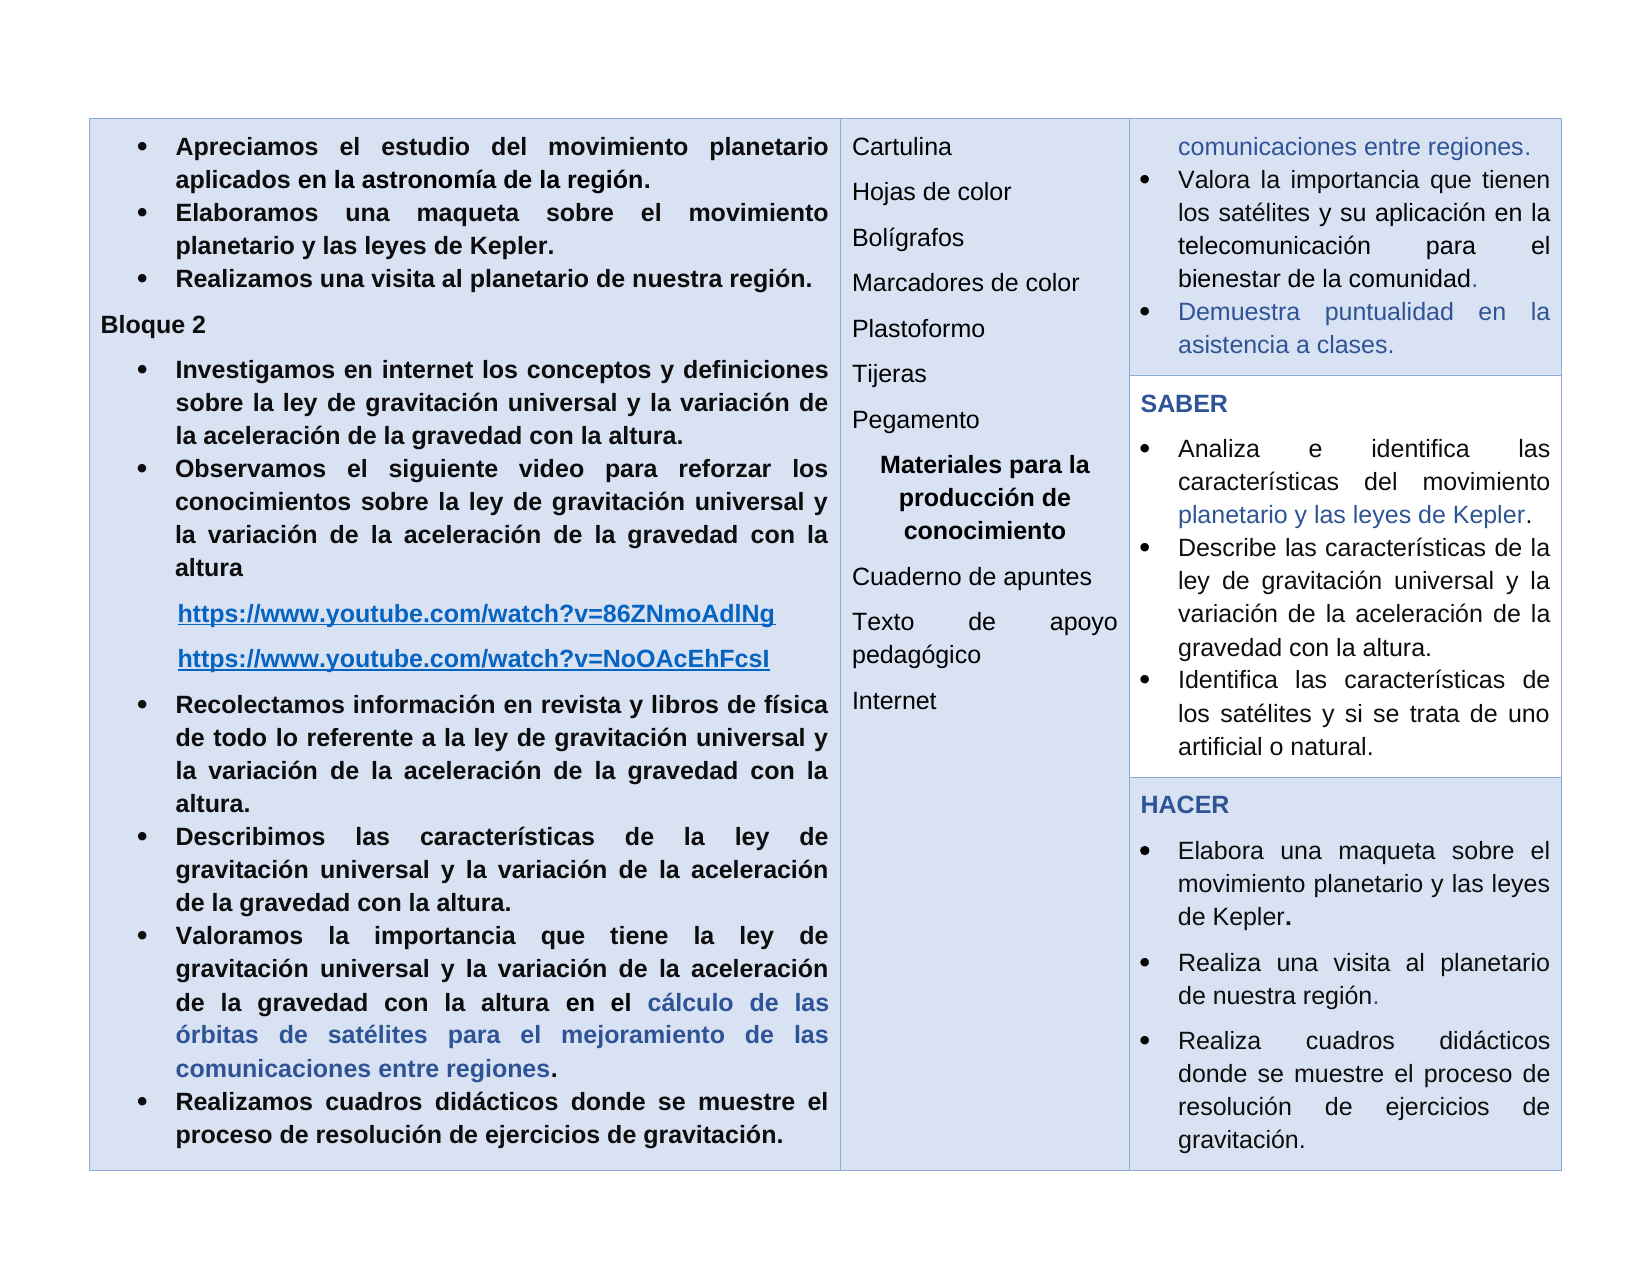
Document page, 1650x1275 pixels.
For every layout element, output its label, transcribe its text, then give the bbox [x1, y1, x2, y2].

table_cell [1130, 778, 1561, 1170]
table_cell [1130, 119, 1561, 375]
table_cell SABER Analiza e identifica las características del movimiento planetario y las leyes de Kepler. Describe las características de la ley de gravitación universal y la variación de la aceleración de la gravedad con la altura. Identifica las características de los satélites y si se trata de uno artificial o natural. [1130, 376, 1561, 777]
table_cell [90, 119, 840, 1170]
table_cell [841, 119, 1129, 1170]
